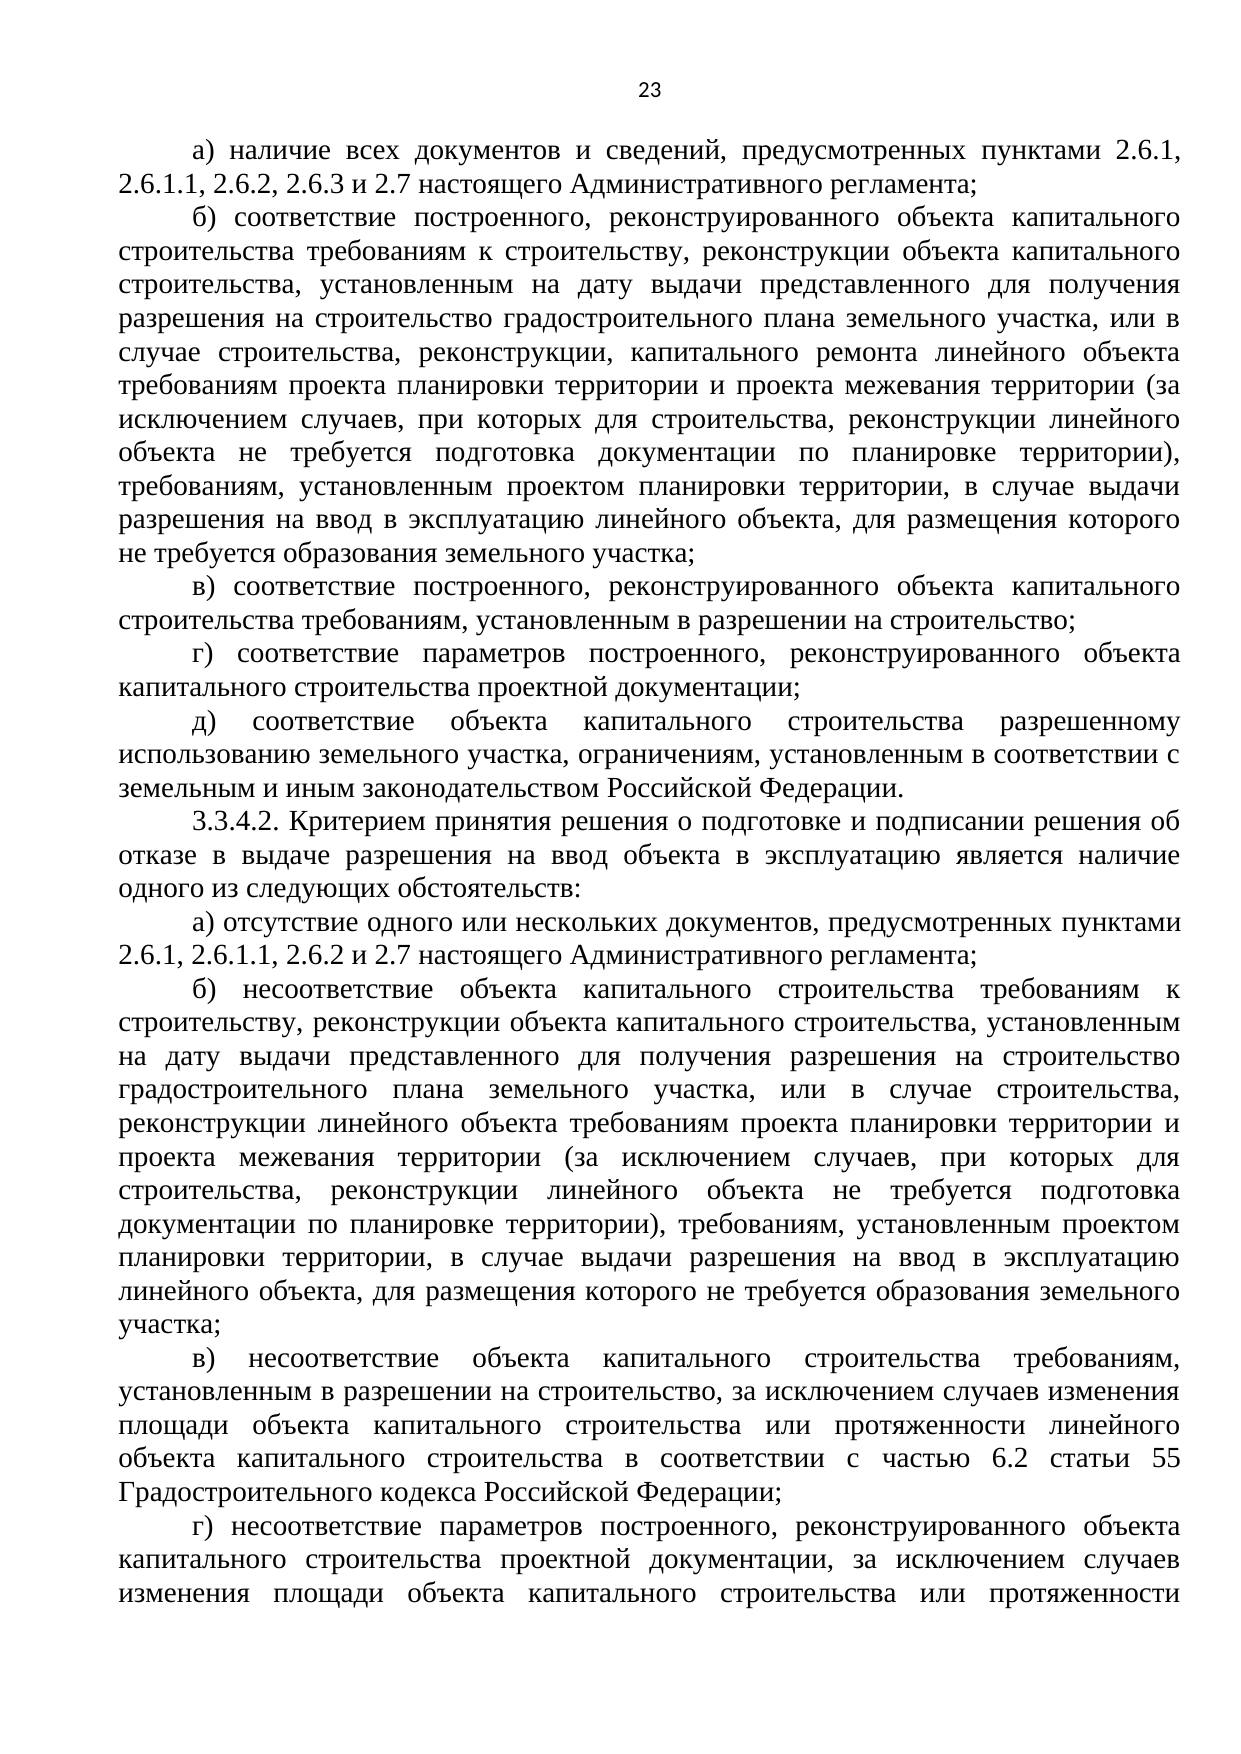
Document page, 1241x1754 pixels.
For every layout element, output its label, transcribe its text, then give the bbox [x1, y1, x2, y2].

text в) соответствие построенного, реконструированного объекта капитального строительства требованиям, установленным в разрешении на строительство; [118, 568, 1181, 636]
text д) соответствие объекта капитального строительства разрешенному использованию земельного участка, ограничениям, установленным в соответствии с земельным и иным законодательством Российской Федерации. [118, 703, 1181, 803]
text а) наличие всех документов и сведений, предусмотренных пунктами 2.6.1, 2.6.1.1, 2.6.2, 2.6.3 и 2.7 настоящего Административного регламента; [118, 132, 1181, 199]
text в) несоответствие объекта капитального строительства требованиям, установленным в разрешении на строительство, за исключением случаев изменения площади объекта капитального строительства или протяженности линейного объекта капитального строительства в соответствии с частью 6.2 статьи 55 Градостроительного кодекса Российской Федерации; [118, 1340, 1181, 1508]
text б) соответствие построенного, реконструированного объекта капитального строительства требованиям к строительству, реконструкции объекта капитального строительства, установленным на дату выдачи представленного для получения разрешения на строительство градостроительного плана земельного участка, или в случае строительства, реконструкции, капитального ремонта линейного объекта требованиям проекта планировки территории и проекта межевания территории (за исключением случаев, при которых для строительства, реконструкции линейного объекта не требуется подготовка документации по планировке территории), требованиям, установленным проектом планировки территории, в случае выдачи разрешения на ввод в эксплуатацию линейного объекта, для размещения которого не требуется образования земельного участка; [118, 199, 1181, 568]
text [118, 1508, 1181, 1608]
text а) отсутствие одного или нескольких документов, предусмотренных пунктами 2.6.1, 2.6.1.1, 2.6.2 и 2.7 настоящего Административного регламента; [118, 904, 1181, 971]
text 3.3.4.2. Критерием принятия решения о подготовке и подписании решения об отказе в выдаче разрешения на ввод объекта в эксплуатацию является наличие одного из следующих обстоятельств: [118, 803, 1181, 904]
text б) несоответствие объекта капитального строительства требованиям к строительству, реконструкции объекта капитального строительства, установленным на дату выдачи представленного для получения разрешения на строительство градостроительного плана земельного участка, или в случае строительства, реконструкции линейного объекта требованиям проекта планировки территории и проекта межевания территории (за исключением случаев, при которых для строительства, реконструкции линейного объекта не требуется подготовка документации по планировке территории), требованиям, установленным проектом планировки территории, в случае выдачи разрешения на ввод в эксплуатацию линейного объекта, для размещения которого не требуется образования земельного участка; [118, 971, 1181, 1340]
text г) соответствие параметров построенного, реконструированного объекта капитального строительства проектной документации; [118, 636, 1181, 703]
